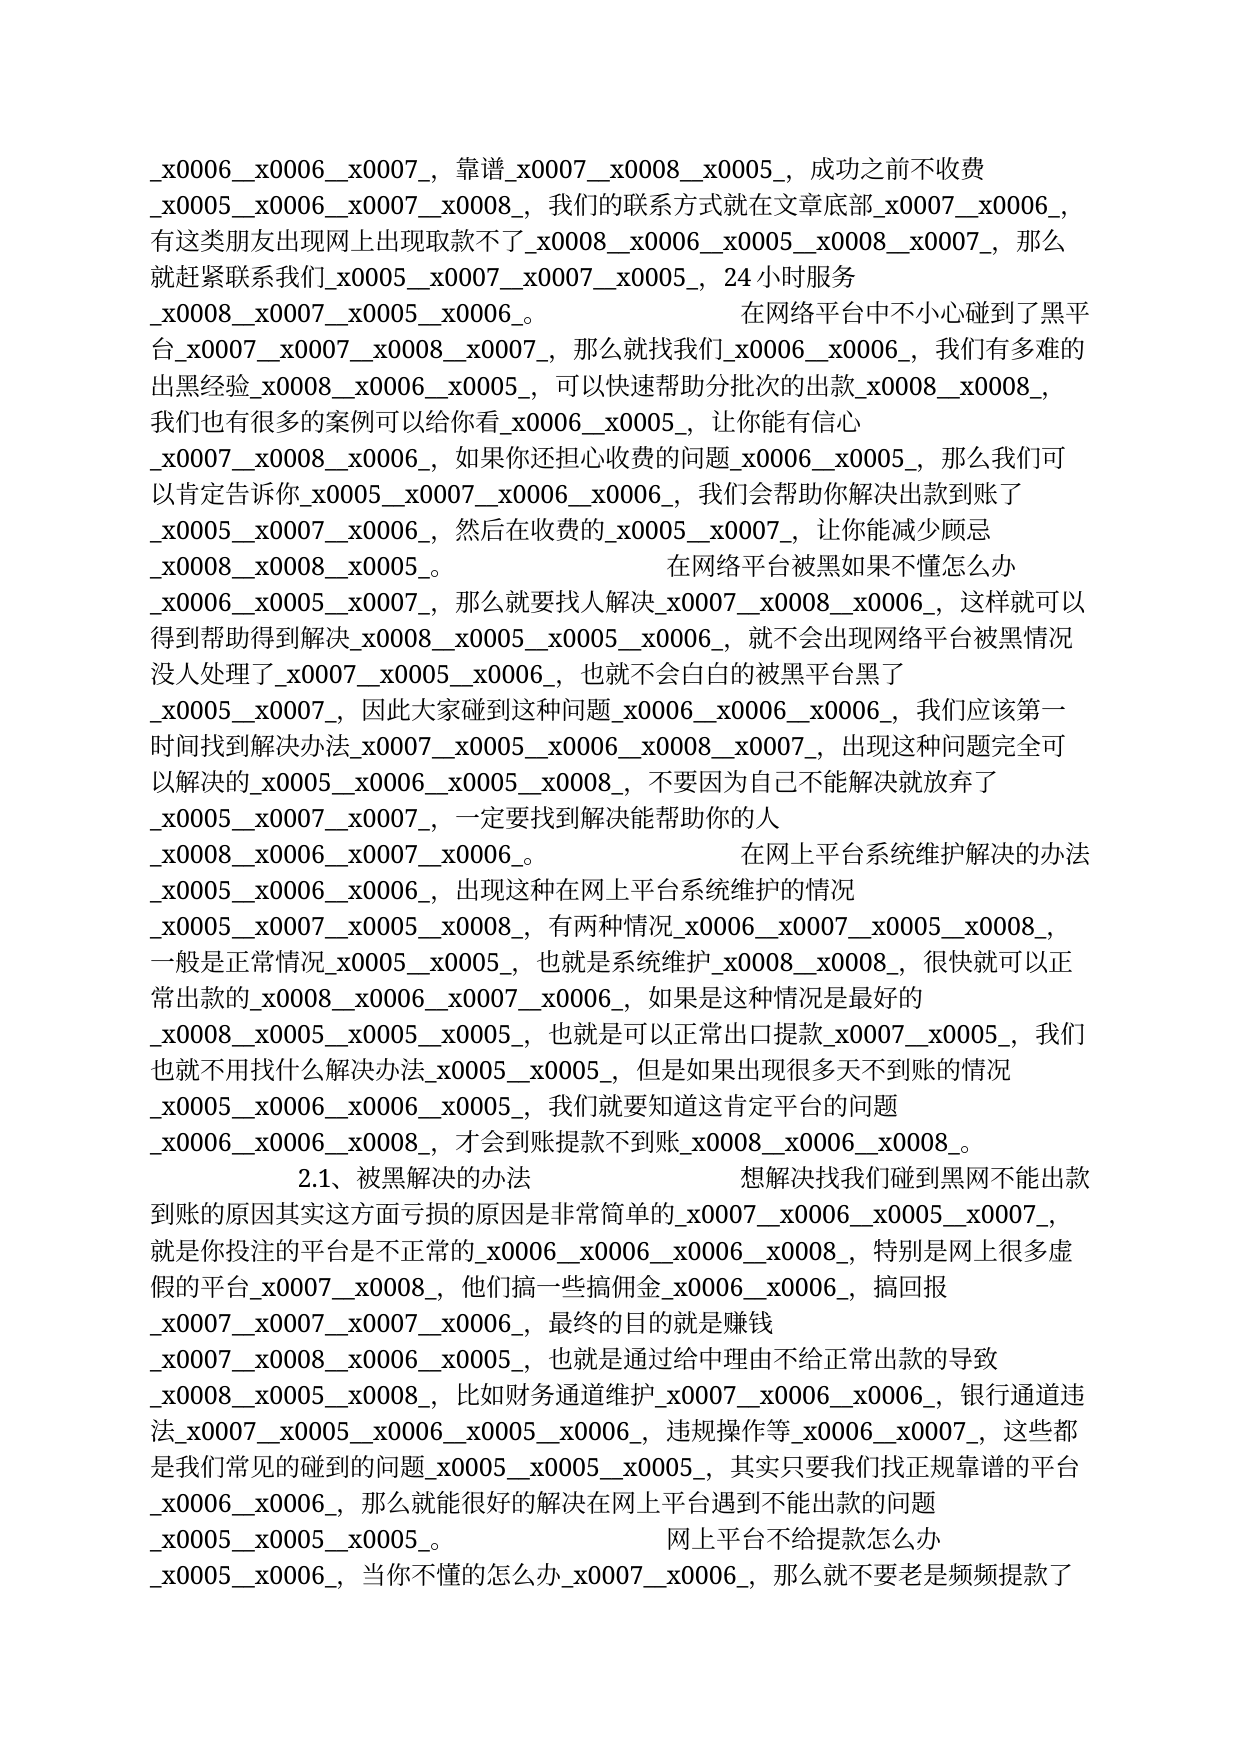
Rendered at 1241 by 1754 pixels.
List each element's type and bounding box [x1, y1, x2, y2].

text [150, 150, 1090, 1592]
